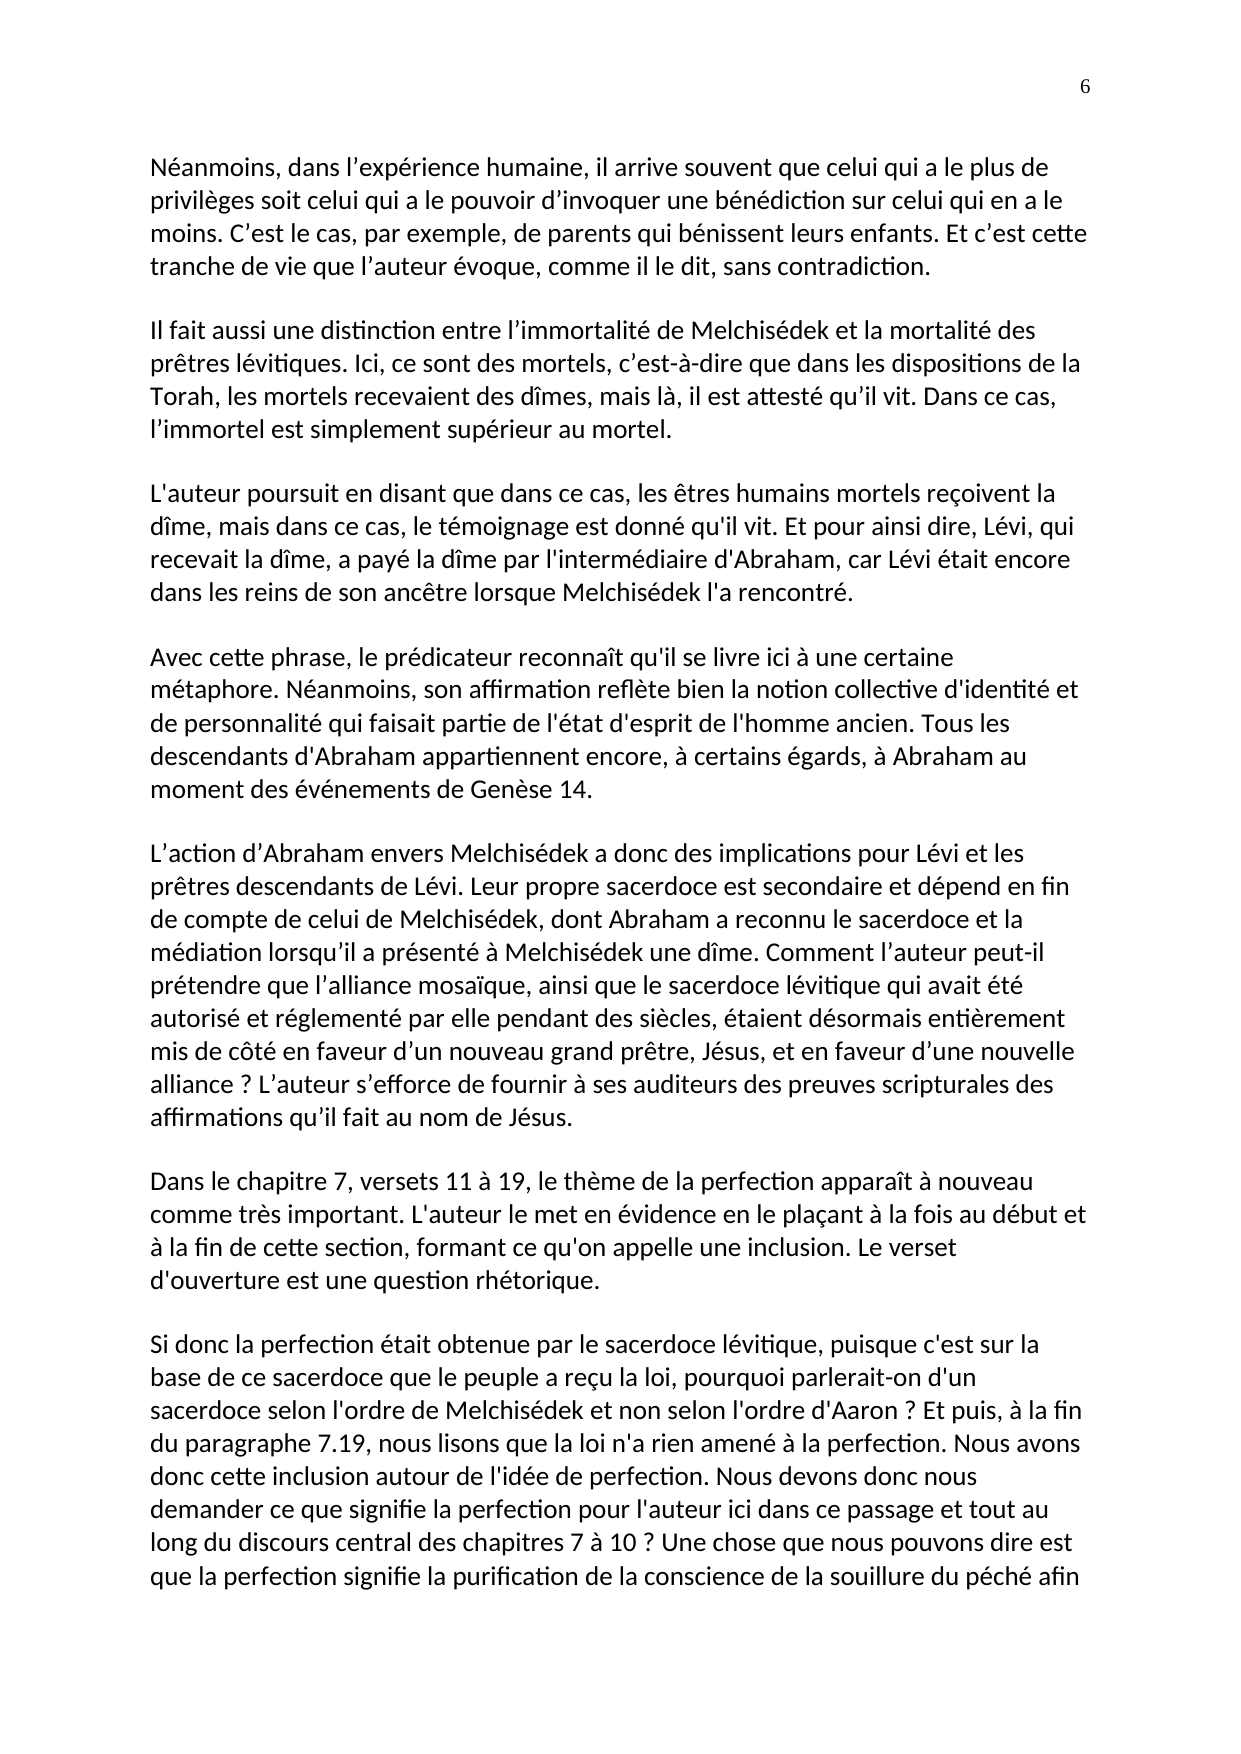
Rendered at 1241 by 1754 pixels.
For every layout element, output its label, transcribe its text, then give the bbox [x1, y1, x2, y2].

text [150, 1327, 1090, 1592]
text L'auteur poursuit en disant que dans ce cas, les êtres humains mortels reçoivent la dîme, mais dans ce cas, le témoignage est donné qu'il vit. Et pour ainsi dire, Lévi, qui recevait la dîme, a payé la dîme par l'intermédiaire d'Abraham, car Lévi était encore dans les reins de son ancêtre lorsque Melchisédek l'a rencontré. [150, 476, 1090, 608]
text Il fait aussi une distinction entre l’immortalité de Melchisédek et la mortalité des prêtres lévitiques. Ici, ce sont des mortels, c’est-à-dire que dans les dispositions de la Torah, les mortels recevaient des dîmes, mais là, il est attesté qu’il vit. Dans ce cas, l’immortel est simplement supérieur au mortel. [150, 313, 1090, 445]
text Avec cette phrase, le prédicateur reconnaît qu'il se livre ici à une certaine métaphore. Néanmoins, son affirmation reflète bien la notion collective d'identité et de personnalité qui faisait partie de l'état d'esprit de l'homme ancien. Tous les descendants d'Abraham appartiennent encore, à certains égards, à Abraham au moment des événements de Genèse 14. [150, 640, 1090, 805]
text Néanmoins, dans l’expérience humaine, il arrive souvent que celui qui a le plus de privilèges soit celui qui a le pouvoir d’invoquer une bénédiction sur celui qui en a le moins. C’est le cas, par exemple, de parents qui bénissent leurs enfants. Et c’est cette tranche de vie que l’auteur évoque, comme il le dit, sans contradiction. [150, 150, 1090, 282]
text Dans le chapitre 7, versets 11 à 19, le thème de la perfection apparaît à nouveau comme très important. L'auteur le met en évidence en le plaçant à la fois au début et à la fin de cette section, formant ce qu'on appelle une inclusion. Le verset d'ouverture est une question rhétorique. [150, 1164, 1090, 1296]
text L’action d’Abraham envers Melchisédek a donc des implications pour Lévi et les prêtres descendants de Lévi. Leur propre sacerdoce est secondaire et dépend en fin de compte de celui de Melchisédek, dont Abraham a reconnu le sacerdoce et la médiation lorsqu’il a présenté à Melchisédek une dîme. Comment l’auteur peut-il prétendre que l’alliance mosaïque, ainsi que le sacerdoce lévitique qui avait été autorisé et réglementé par elle pendant des siècles, étaient désormais entièrement mis de côté en faveur d’un nouveau grand prêtre, Jésus, et en faveur d’une nouvelle alliance ? L’auteur s’efforce de fournir à ses auditeurs des preuves scripturales des affirmations qu’il fait au nom de Jésus. [150, 836, 1090, 1133]
